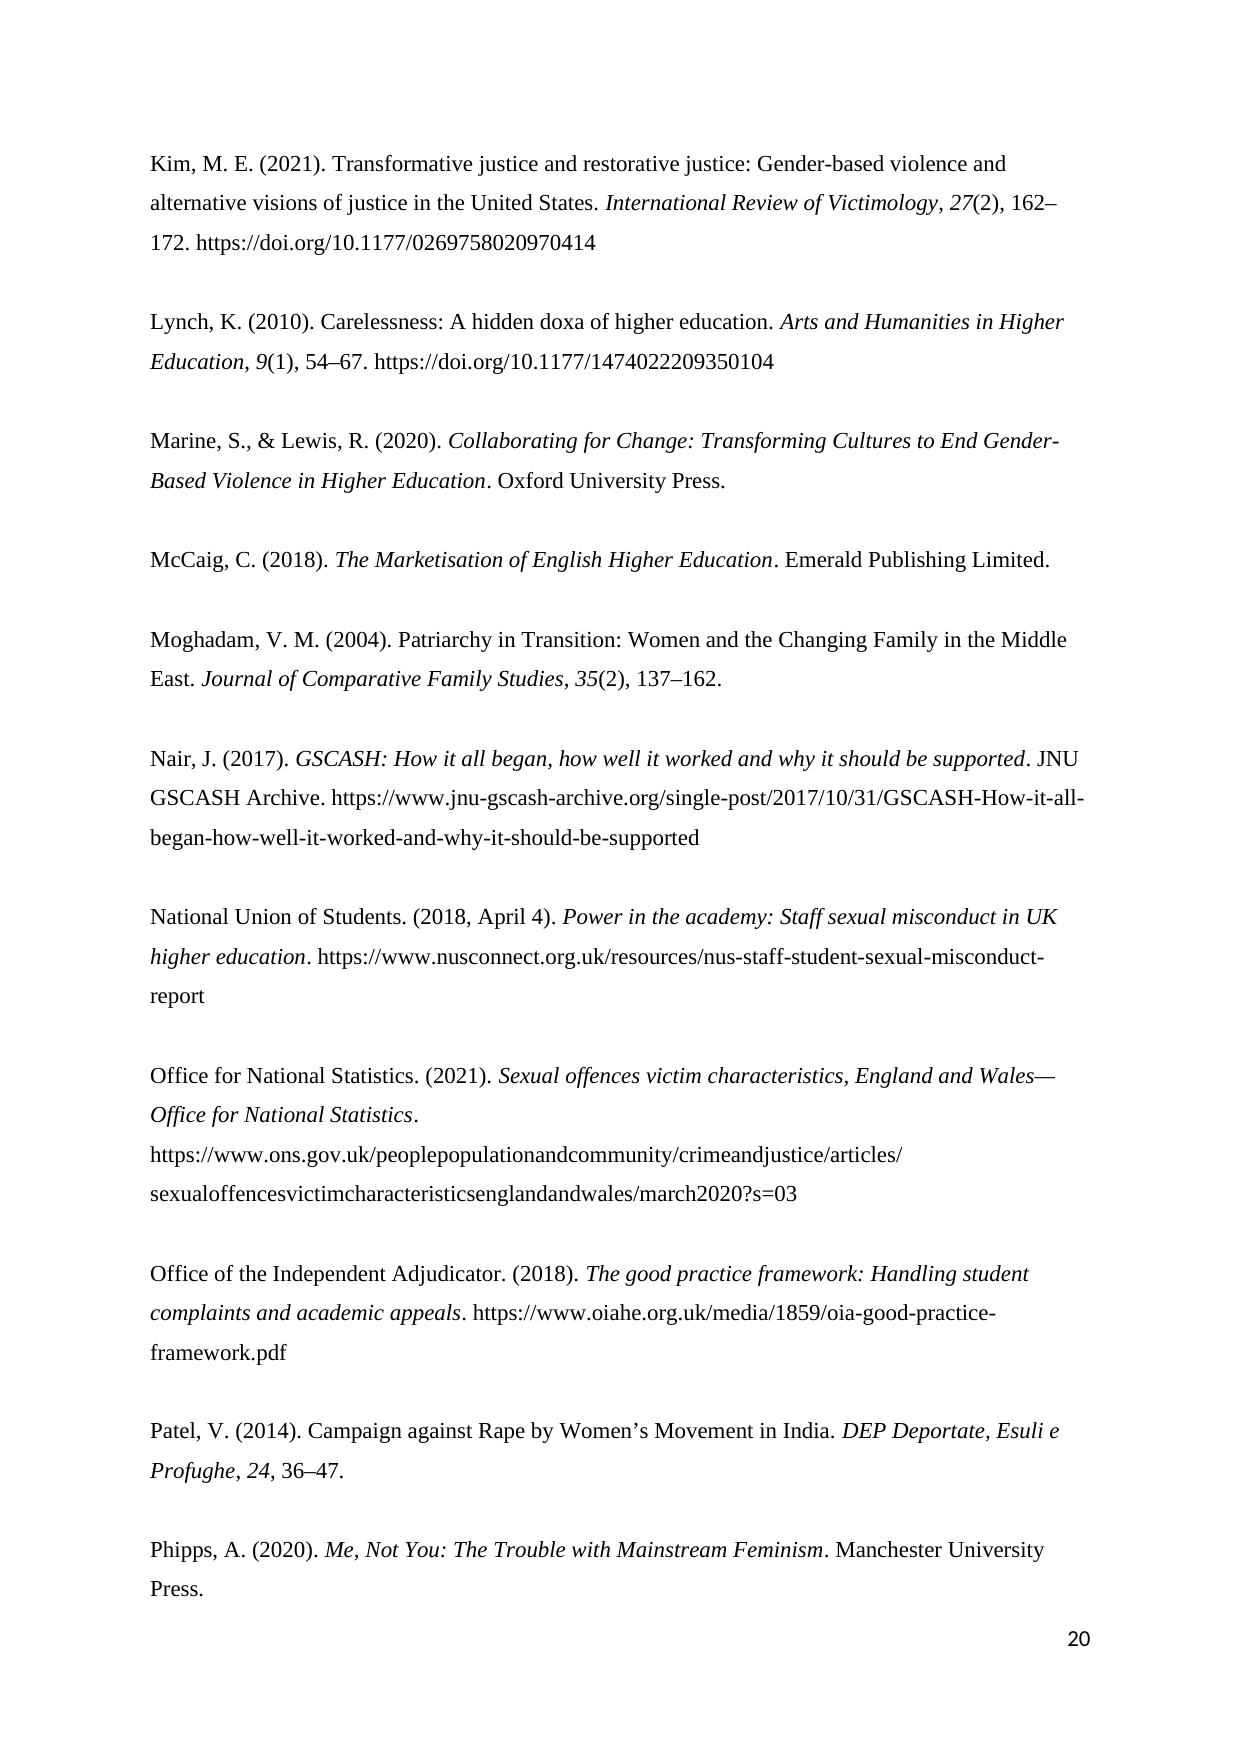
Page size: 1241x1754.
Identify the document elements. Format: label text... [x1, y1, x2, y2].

text Nair, J. (2017). GSCASH: How it all began, how well it worked and why it should be supported. JNU GSCASH Archive. https://www.jnu-gscash-archive.org/single-post/2017/10/31/GSCASH-How-it-all-began-how-well-it-worked-and-why-it-should-be-supported [150, 745, 1090, 850]
text Phipps, A. (2020). Me, Not You: The Trouble with Mainstream Feminism. Manchester University Press. [150, 1536, 1090, 1602]
text Lynch, K. (2010). Carelessness: A hidden doxa of higher education. Arts and Humanities in Higher Education, 9(1), 54–67. https://doi.org/10.1177/1474022209350104 [150, 308, 1090, 374]
text Moghadam, V. M. (2004). Patriarchy in Transition: Women and the Changing Family in the Middle East. Journal of Comparative Family Studies, 35(2), 137–162. [150, 626, 1090, 692]
text National Union of Students. (2018, April 4). Power in the academy: Staff sexual misconduct in UK higher education. https://www.nusconnect.org.uk/resources/nus-staff-student-sexual-misconduct-report [150, 903, 1090, 1008]
text Office of the Independent Adjudicator. (2018). The good practice framework: Handling student complaints and academic appeals. https://www.oiahe.org.uk/media/1859/oia-good-practice-framework.pdf [150, 1259, 1090, 1365]
text Marine, S., & Lewis, R. (2020). Collaborating for Change: Transforming Cultures to End Gender-Based Violence in Higher Education. Oxford University Press. [150, 427, 1090, 493]
text Office for National Statistics. (2021). Sexual offences victim characteristics, England and Wales—Office for National Statistics. https://www.ons.gov.uk/peoplepopulationandcommunity/crimeandjustice/articles/sexualoffencesvictimcharacteristicsenglandandwales/march2020?s=03 [150, 1062, 1090, 1206]
text Patel, V. (2014). Campaign against Rape by Women’s Movement in India. DEP Deportate, Esuli e Profughe, 24, 36–47. [150, 1417, 1090, 1483]
text Kim, M. E. (2021). Transformative justice and restorative justice: Gender-based violence and alternative visions of justice in the United States. International Review of Victimology, 27(2), 162–172. https://doi.org/10.1177/0269758020970414 [150, 150, 1090, 255]
text McCaig, C. (2018). The Marketisation of English Higher Education. Emerald Publishing Limited. [150, 546, 1090, 573]
